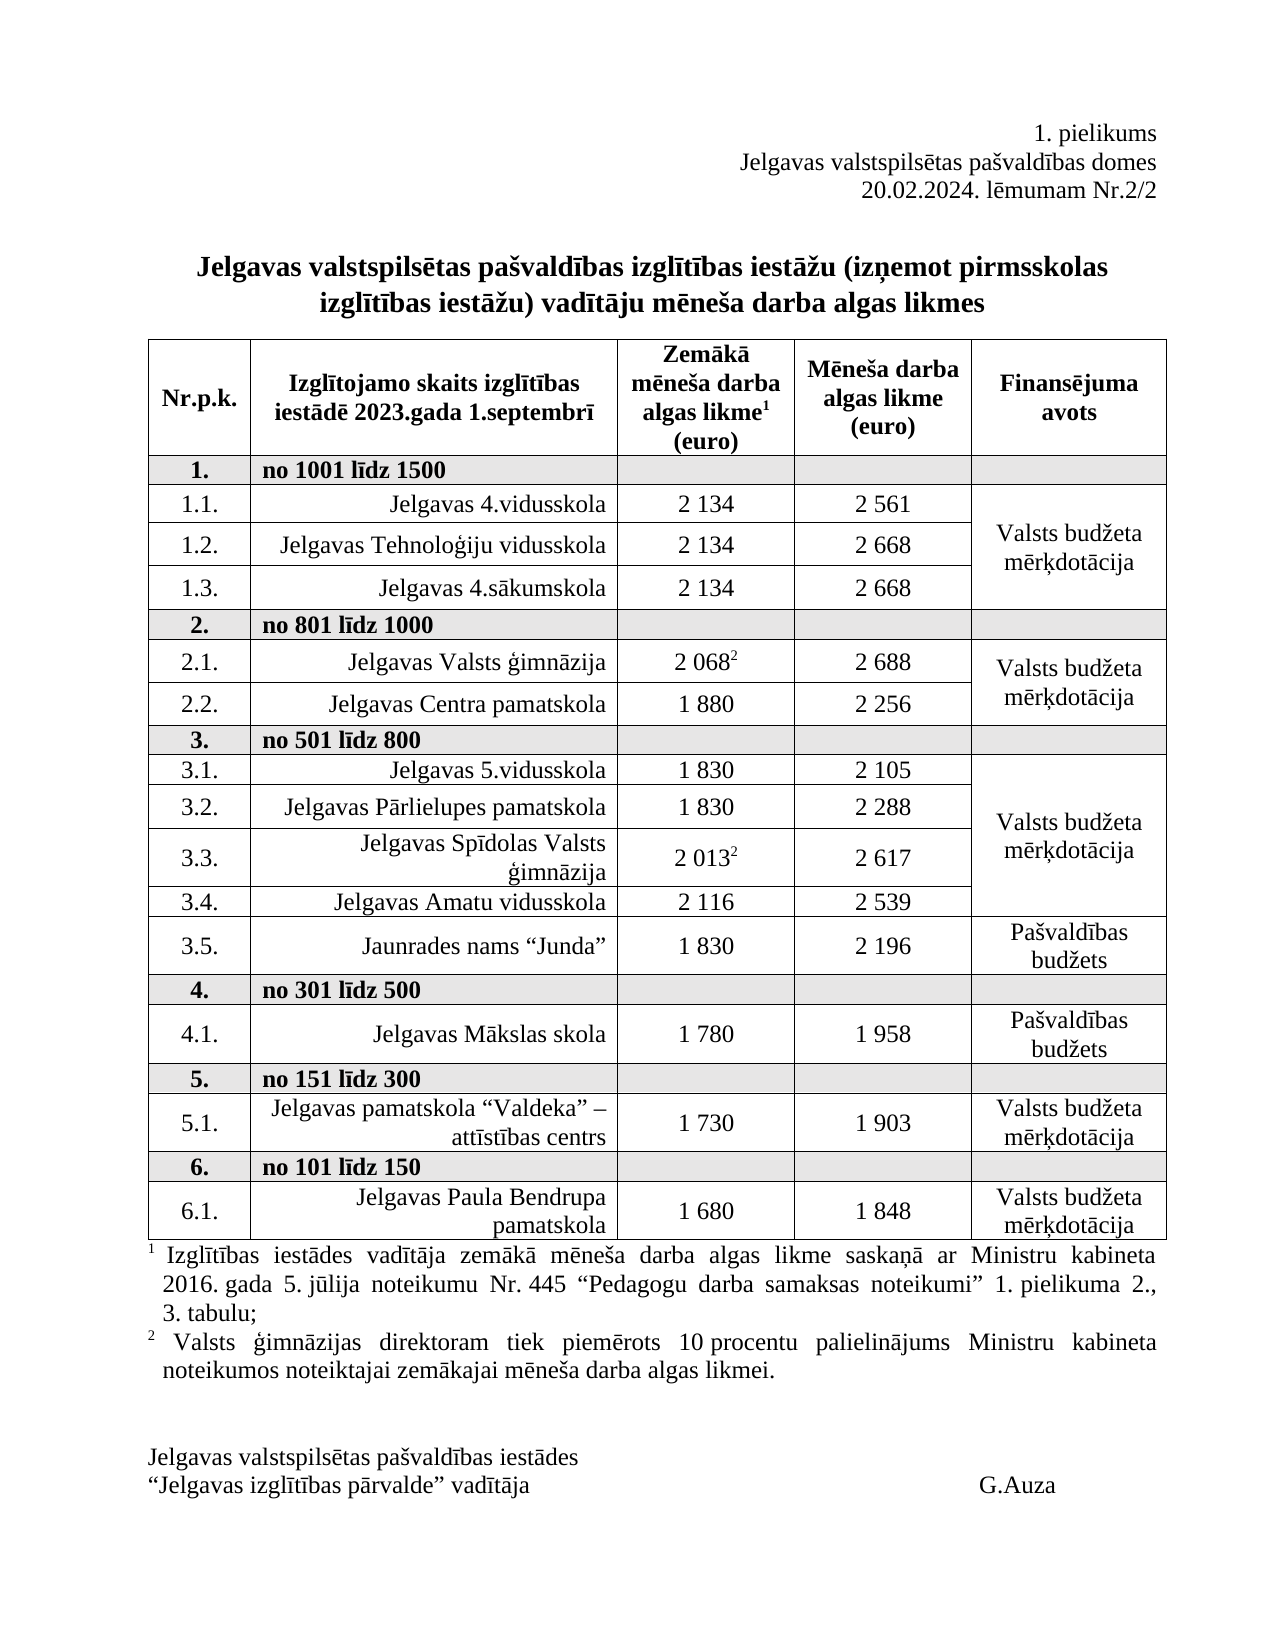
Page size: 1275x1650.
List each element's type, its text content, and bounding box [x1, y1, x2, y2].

table_cell 1.2. [149, 523, 250, 565]
table_cell 2 256 [795, 683, 971, 724]
table_cell no 801 līdz 1000 [251, 610, 617, 639]
table_cell no 301 līdz 500 [251, 975, 617, 1004]
table_cell 2 134 [618, 485, 794, 522]
table_cell [795, 456, 971, 484]
table_cell 1 830 [618, 755, 794, 784]
table_cell Jelgavas Centra pamatskola [251, 683, 617, 724]
table_cell Jelgavas 4.vidusskola [251, 485, 617, 522]
table_cell 1 958 [795, 1005, 971, 1063]
table_cell [618, 726, 794, 754]
table_cell [972, 726, 1166, 754]
table_cell Jelgavas pamatskola “Valdeka” – attīstības centrs [251, 1094, 617, 1151]
table_cell 2. [149, 610, 250, 639]
table_cell 5.1. [149, 1094, 250, 1151]
table_cell 2 288 [795, 785, 971, 827]
table_cell 1 830 [618, 917, 794, 974]
table_cell 6. [149, 1152, 250, 1181]
table_cell 4.1. [149, 1005, 250, 1063]
table_cell Valsts budžeta mērķdotācija [972, 1182, 1166, 1239]
table_cell no 101 līdz 150 [251, 1152, 617, 1181]
table_cell [972, 456, 1166, 484]
table_cell 1 880 [618, 683, 794, 724]
table_cell 1.1. [149, 485, 250, 522]
table_cell [618, 975, 794, 1004]
table_cell Jelgavas Valsts ģimnāzija [251, 640, 617, 682]
table_cell 5. [149, 1064, 250, 1092]
table_cell Jelgavas Amatu vidusskola [251, 887, 617, 916]
table_cell 2.1. [149, 640, 250, 682]
text Jelgavas valstspilsētas pašvaldības iestādes [148, 1442, 1157, 1470]
text Jelgavas valstspilsētas pašvaldības izglītības iestāžu (izņemot pirmsskolas izglītības iestāžu) vadītāju mēneša darba algas likmes [148, 249, 1157, 319]
text 2 Valsts ģimnāzijas direktoram tiek piemērots 10 procentu palielinājums Ministru kabineta noteikumos noteiktajai zemākajai mēneša darba algas likmei. [148, 1327, 1157, 1384]
table_cell Pašvaldības budžets [972, 1005, 1166, 1063]
table_cell 3.2. [149, 785, 250, 827]
table_cell no 151 līdz 300 [251, 1064, 617, 1092]
table_cell 3.1. [149, 755, 250, 784]
table_cell 2 134 [618, 523, 794, 565]
table_cell 3.3. [149, 829, 250, 886]
table_header Mēneša darba algas likme (euro) [795, 340, 971, 454]
table_cell 4. [149, 975, 250, 1004]
table_cell [795, 975, 971, 1004]
table_cell Pašvaldības budžets [972, 917, 1166, 974]
table_cell 3.4. [149, 887, 250, 916]
table_cell no 501 līdz 800 [251, 726, 617, 754]
table_header Zemākā mēneša darba algas likme1 (euro) [618, 340, 794, 454]
table_cell 1 780 [618, 1005, 794, 1063]
table_cell Jelgavas Pārlielupes pamatskola [251, 785, 617, 827]
table_cell 2.2. [149, 683, 250, 724]
text 1. pielikums [148, 118, 1157, 147]
table_cell 2 116 [618, 887, 794, 916]
table_header Nr.p.k. [149, 340, 250, 454]
table_cell 2 196 [795, 917, 971, 974]
table_cell [618, 610, 794, 639]
table_cell [618, 1064, 794, 1092]
table_cell [972, 610, 1166, 639]
table_cell Jelgavas Tehnoloģiju vidusskola [251, 523, 617, 565]
table_cell 1 680 [618, 1182, 794, 1239]
table_cell [972, 1152, 1166, 1181]
table_cell 2 617 [795, 829, 971, 886]
table_header Finansējuma avots [972, 340, 1166, 454]
table_cell [795, 1064, 971, 1092]
table_cell 1 848 [795, 1182, 971, 1239]
table_cell 2 539 [795, 887, 971, 916]
table_cell 2 134 [618, 566, 794, 609]
table_cell 1 903 [795, 1094, 971, 1151]
table_cell Valsts budžeta mērķdotācija [972, 755, 1166, 916]
table_cell [795, 610, 971, 639]
table_cell [795, 726, 971, 754]
table_cell Valsts budžeta mērķdotācija [972, 485, 1166, 609]
table_cell Valsts budžeta mērķdotācija [972, 1094, 1166, 1151]
table_cell 3. [149, 726, 250, 754]
table_cell 2 688 [795, 640, 971, 682]
table_header Izglītojamo skaits izglītības iestādē 2023.gada 1.septembrī [251, 340, 617, 454]
text 20.02.2024. lēmumam Nr.2/2 [148, 176, 1157, 204]
table_cell Valsts budžeta mērķdotācija [972, 640, 1166, 724]
table_cell 2 561 [795, 485, 971, 522]
table_cell Jelgavas 5.vidusskola [251, 755, 617, 784]
table_cell 1.3. [149, 566, 250, 609]
table_cell Jelgavas Mākslas skola [251, 1005, 617, 1063]
table_cell 3.5. [149, 917, 250, 974]
table_cell [972, 975, 1166, 1004]
table_cell 2 0682 [618, 640, 794, 682]
table_cell 6.1. [149, 1182, 250, 1239]
table_cell 2 0132 [618, 829, 794, 886]
table_cell 2 668 [795, 523, 971, 565]
text Jelgavas valstspilsētas pašvaldības domes [148, 147, 1157, 176]
table_cell [618, 456, 794, 484]
table_cell Jelgavas 4.sākumskola [251, 566, 617, 609]
table_cell Jelgavas Paula Bendrupa pamatskola [251, 1182, 617, 1239]
table_cell 2 105 [795, 755, 971, 784]
table_cell 1. [149, 456, 250, 484]
table_cell Jelgavas Spīdolas Valsts ģimnāzija [251, 829, 617, 886]
table_cell [795, 1152, 971, 1181]
table_cell 1 730 [618, 1094, 794, 1151]
table_cell [972, 1064, 1166, 1092]
table_cell 2 668 [795, 566, 971, 609]
table_cell no 1001 līdz 1500 [251, 456, 617, 484]
table_cell Jaunrades nams “Junda” [251, 917, 617, 974]
table_cell 1 830 [618, 785, 794, 827]
text “Jelgavas izglītības pārvalde” vadītāja G.Auza [148, 1470, 1157, 1499]
text 1 Izglītības iestādes vadītāja zemākā mēneša darba algas likme saskaņā ar Ministru kabineta 2016. gada 5. jūlija noteikumu Nr. 445 “Pedagogu darba samaksas noteikumi” 1. pielikuma 2., 3. tabulu; [148, 1240, 1157, 1327]
table_cell [618, 1152, 794, 1181]
